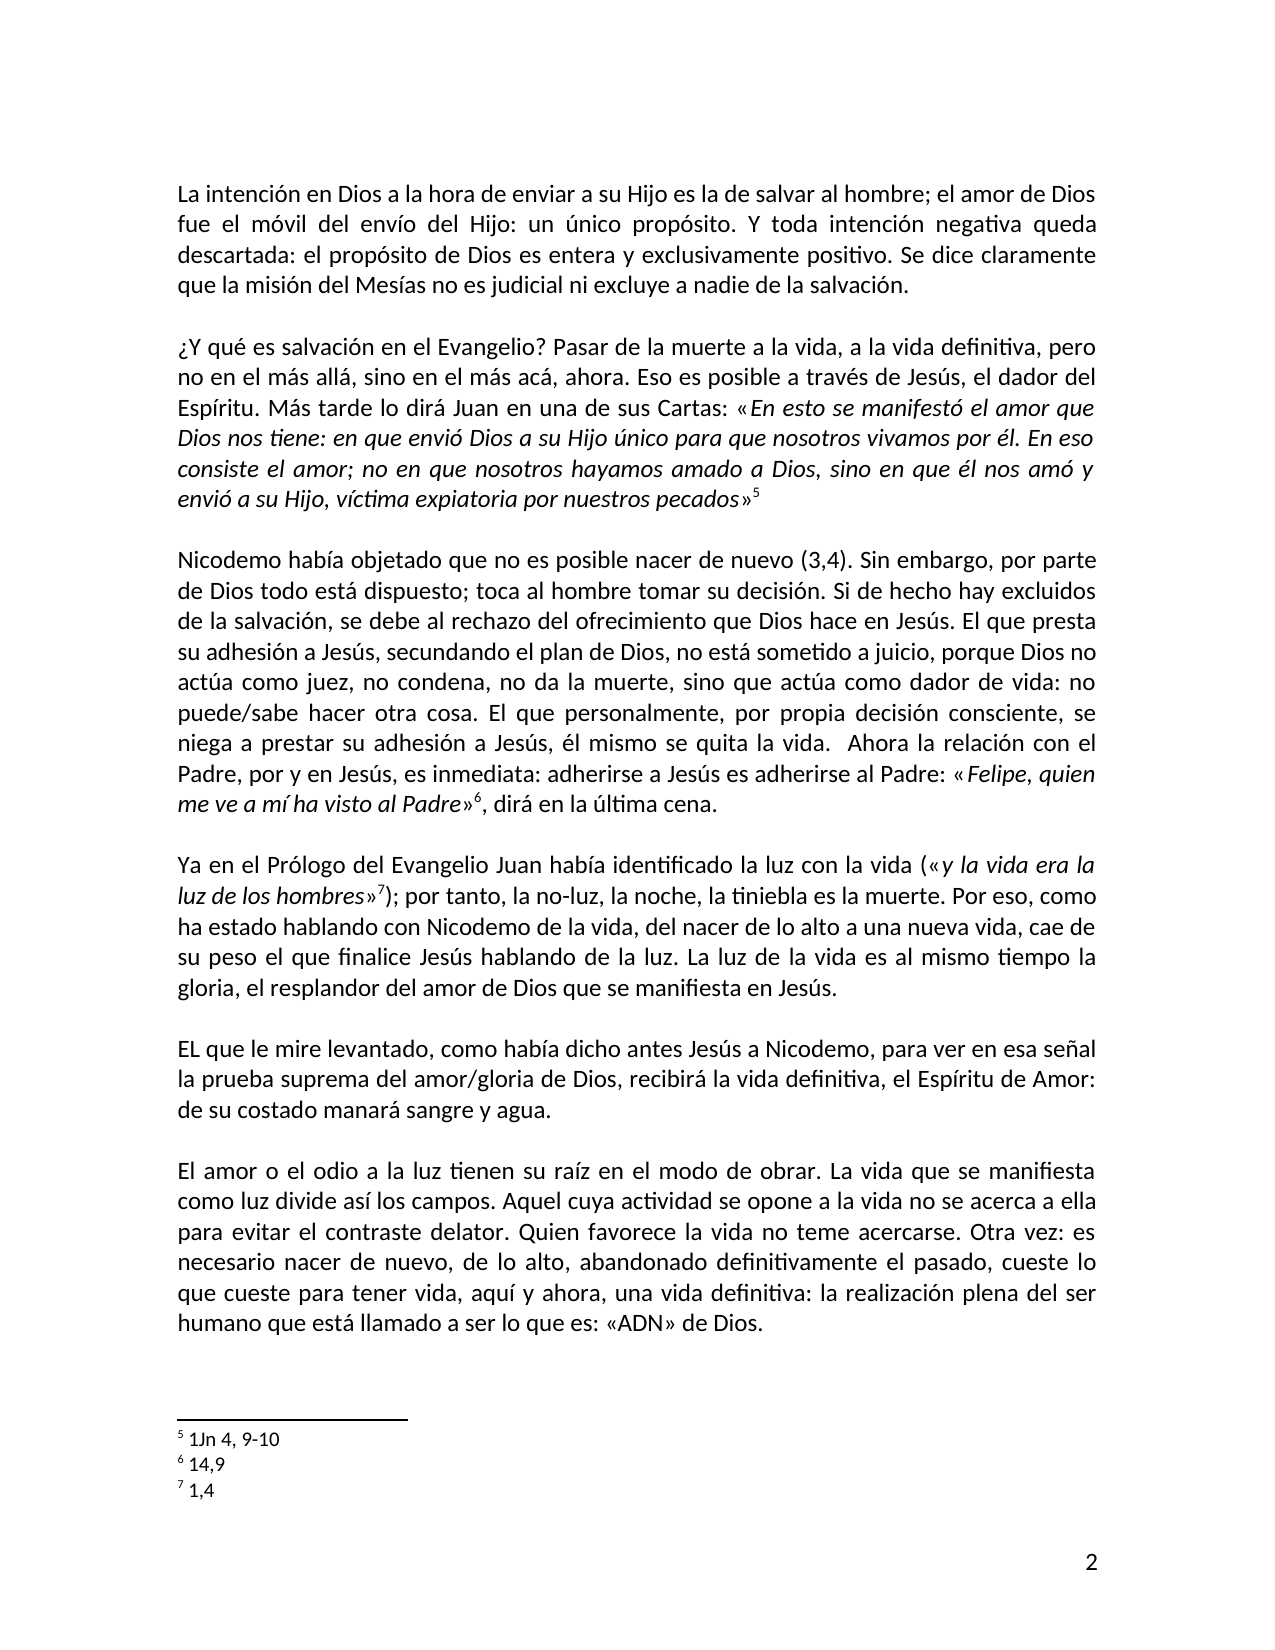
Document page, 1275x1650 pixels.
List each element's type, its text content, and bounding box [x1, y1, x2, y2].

text EL que le mire levantado, como había dicho antes Jesús a Nicodemo, para ver en esa señal la prueba suprema del amor/gloria de Dios, recibirá la vida definitiva, el Espíritu de Amor: de su costado manará sangre y agua. [177, 1033, 1098, 1124]
text La intención en Dios a la hora de enviar a su Hijo es la de salvar al hombre; el amor de Dios fue el móvil del envío del Hijo: un único propósito. Y toda intención negativa queda descartada: el propósito de Dios es entera y exclusivamente positivo. Se dice claramente que la misión del Mesías no es judicial ni excluye a nadie de la salvación. [177, 178, 1098, 300]
text Ya en el Prólogo del Evangelio Juan había identificado la luz con la vida («y la vida era la luz de los hombres»); por tanto, la no-luz, la noche, la tiniebla es la muerte. Por eso, como ha estado hablando con Nicodemo de la vida, del nacer de lo alto a una nueva vida, cae de su peso el que finalice Jesús hablando de la luz. La luz de la vida es al mismo tiempo la gloria, el resplandor del amor de Dios que se manifiesta en Jesús. [177, 849, 1098, 1002]
text Nicodemo había objetado que no es posible nacer de nuevo (3,4). Sin embargo, por parte de Dios todo está dispuesto; toca al hombre tomar su decisión. Si de hecho hay excluidos de la salvación, se debe al rechazo del ofrecimiento que Dios hace en Jesús. El que presta su adhesión a Jesús, secundando el plan de Dios, no está sometido a juicio, porque Dios no actúa como juez, no condena, no da la muerte, sino que actúa como dador de vida: no puede/sabe hacer otra cosa. El que personalmente, por propia decisión consciente, se niega a prestar su adhesión a Jesús, él mismo se quita la vida. Ahora la relación con el Padre, por y en Jesús, es inmediata: adherirse a Jesús es adherirse al Padre: «Felipe, quien me ve a mí ha visto al Padre», dirá en la última cena. [177, 544, 1098, 819]
text El amor o el odio a la luz tienen su raíz en el modo de obrar. La vida que se manifiesta como luz divide así los campos. Aquel cuya actividad se opone a la vida no se acerca a ella para evitar el contraste delator. Quien favorece la vida no teme acercarse. Otra vez: es necesario nacer de nuevo, de lo alto, abandonado definitivamente el pasado, cueste lo que cueste para tener vida, aquí y ahora, una vida definitiva: la realización plena del ser humano que está llamado a ser lo que es: «ADN» de Dios. [177, 1155, 1098, 1338]
text ¿Y qué es salvación en el Evangelio? Pasar de la muerte a la vida, a la vida definitiva, pero no en el más allá, sino en el más acá, ahora. Eso es posible a través de Jesús, el dador del Espíritu. Más tarde lo dirá Juan en una de sus Cartas: «En esto se manifestó el amor que Dios nos tiene: en que envió Dios a su Hijo único para que nosotros vivamos por él. En eso consiste el amor; no en que nosotros hayamos amado a Dios, sino en que él nos amó y envió a su Hijo, víctima expiatoria por nuestros pecados» [177, 331, 1098, 514]
